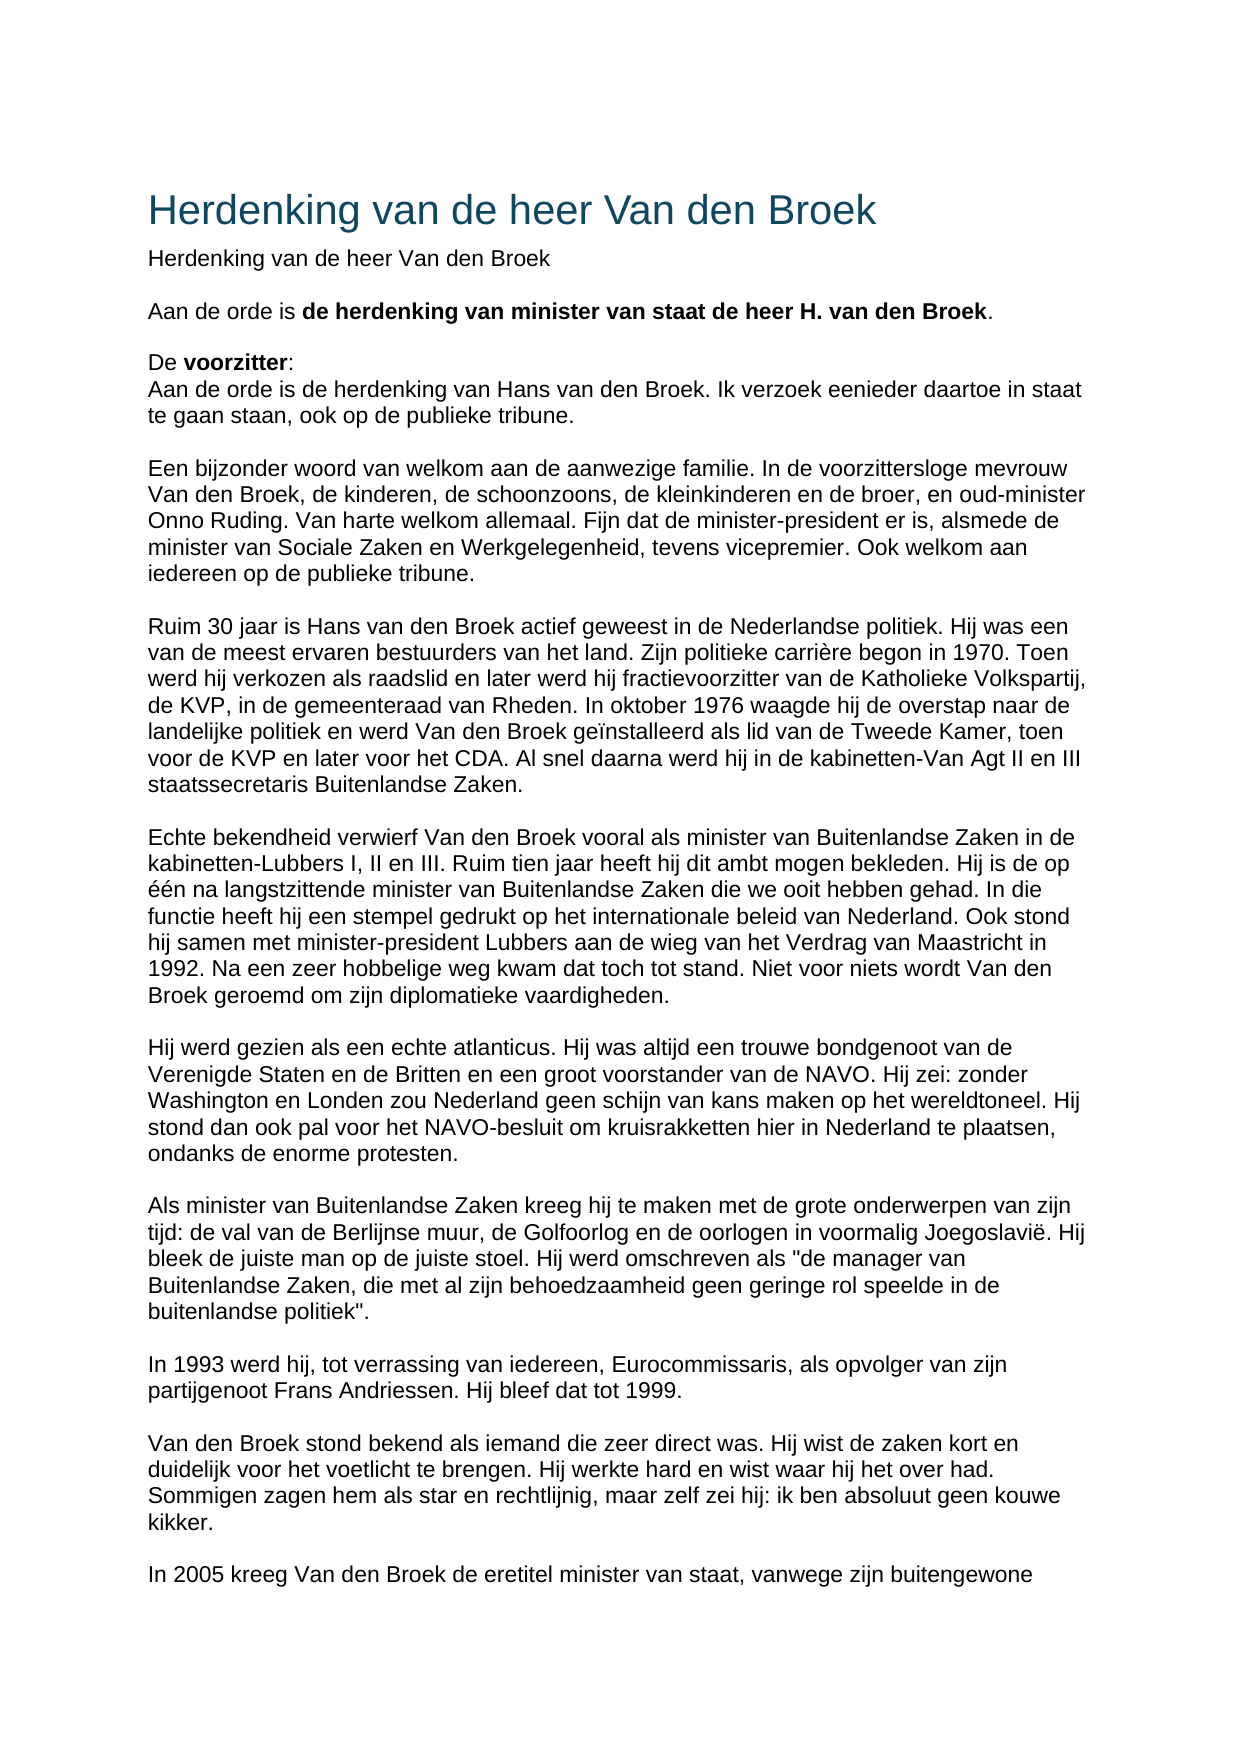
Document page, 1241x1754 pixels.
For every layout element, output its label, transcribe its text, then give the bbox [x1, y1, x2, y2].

text Herdenking van de heer Van den Broek Aan de orde is de herdenking van minister van staat de heer H. van den Broek. [148, 245, 1093, 324]
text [148, 349, 1093, 1588]
subtitle Herdenking van de heer Van den Broek [148, 185, 1093, 233]
